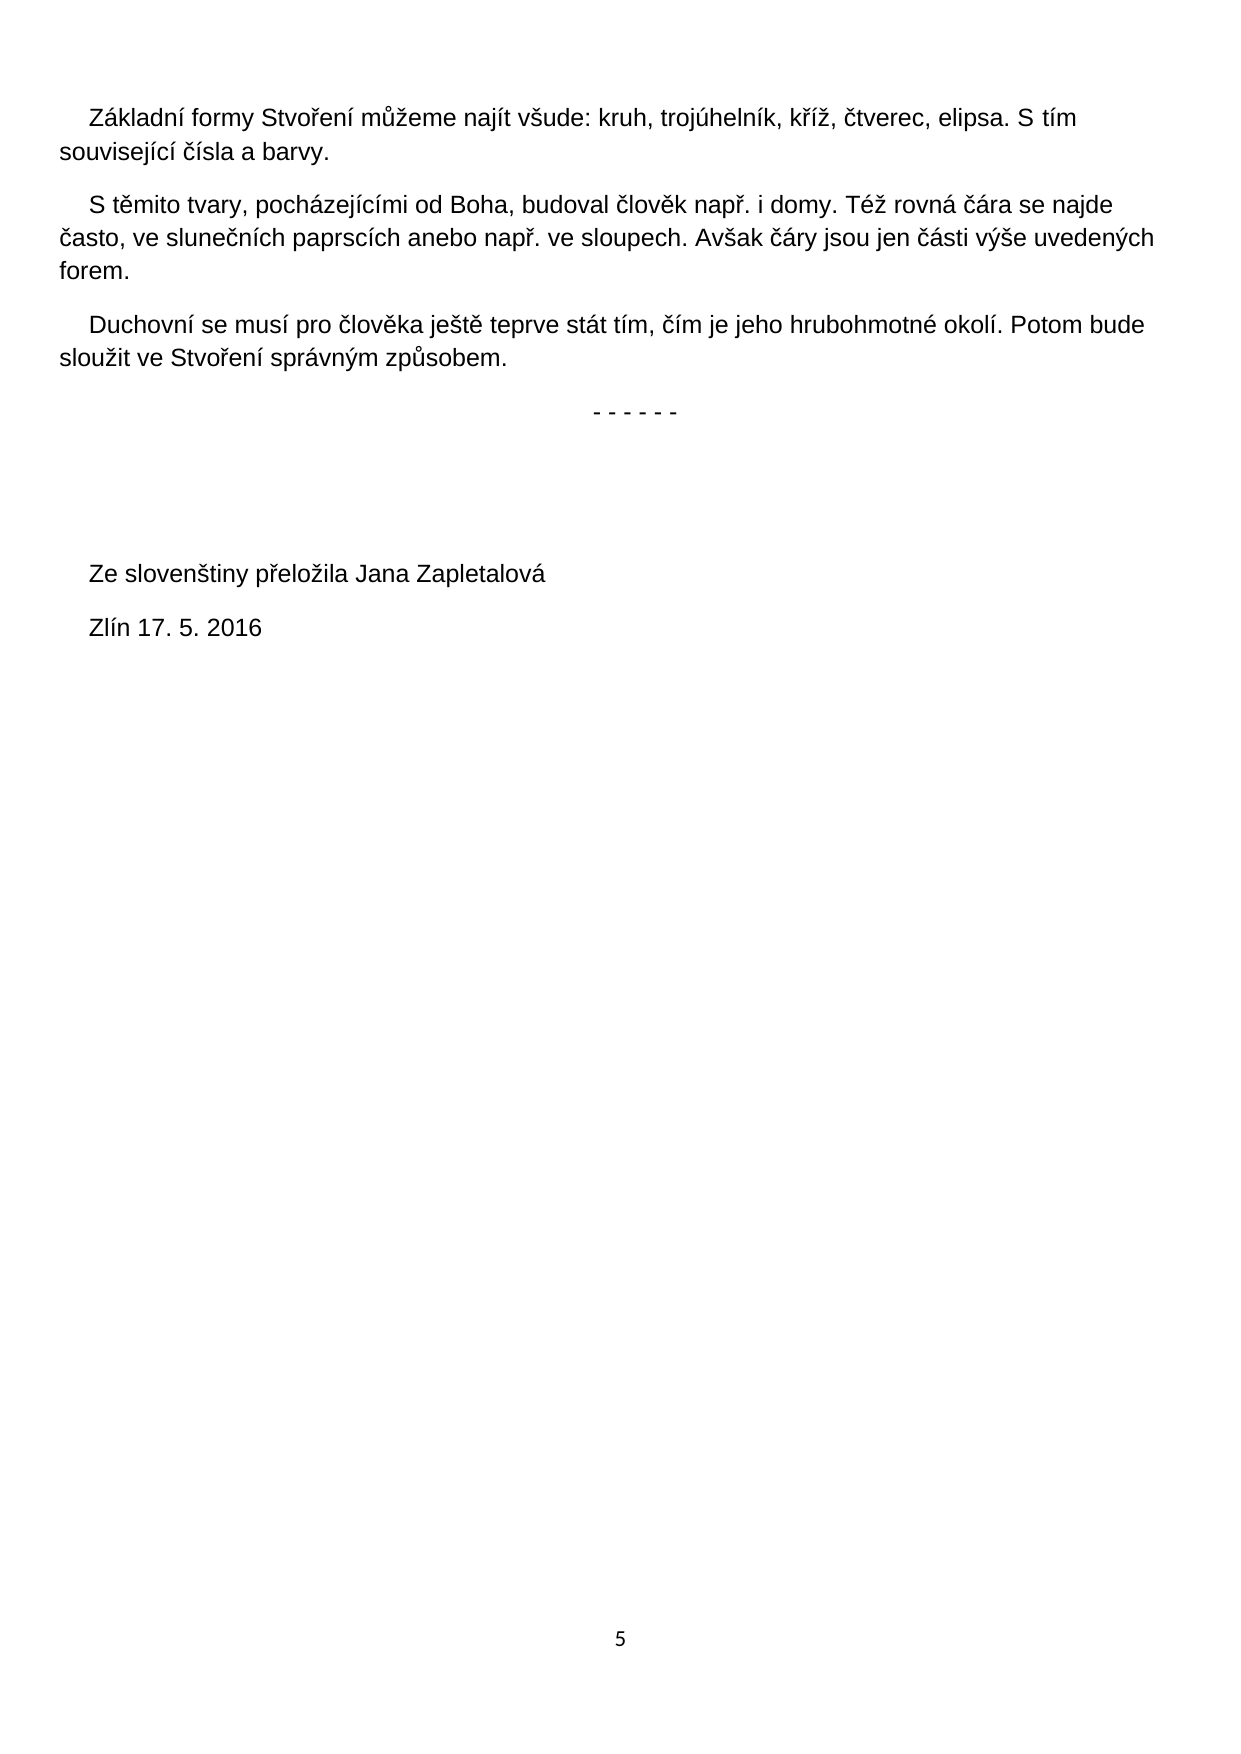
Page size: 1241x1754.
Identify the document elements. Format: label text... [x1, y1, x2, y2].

text Ze slovenštiny přeložila Jana Zapletalová [59, 559, 1181, 587]
text Základní formy Stvoření můžeme najít všude: kruh, trojúhelník, kříž, čtverec, elipsa. S tím související čísla a barvy. [59, 103, 1181, 165]
text - - - - - - [59, 397, 1181, 426]
text Zlín 17. 5. 2016 [59, 612, 1181, 641]
text Duchovní se musí pro člověka ještě teprve stát tím, čím je jeho hrubohmotné okolí. Potom bude sloužit ve Stvoření správným způsobem. [59, 310, 1181, 372]
text S těmito tvary, pocházejícími od Boha, budoval člověk např. i domy. Též rovná čára se najde často, ve slunečních paprscích anebo např. ve sloupech. Avšak čáry jsou jen části výše uvedených forem. [59, 190, 1181, 285]
